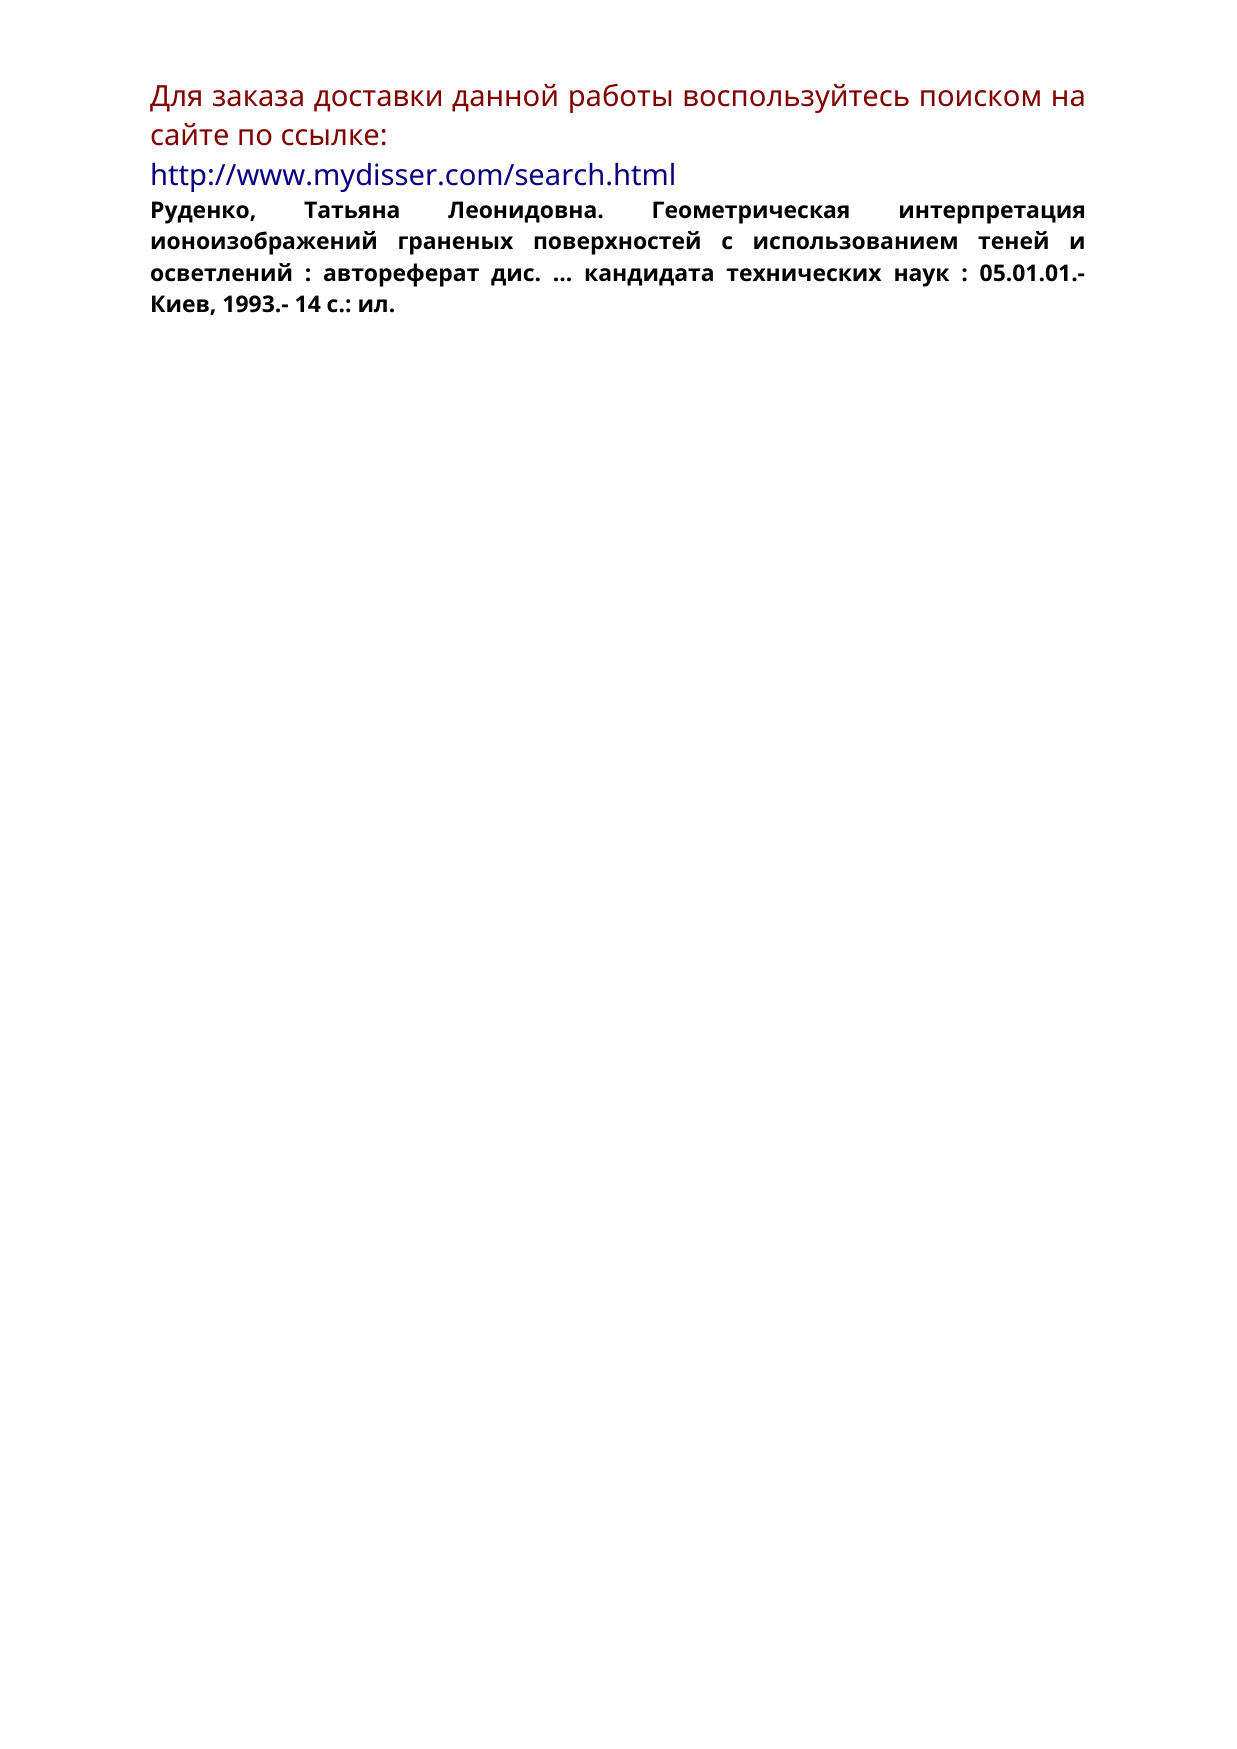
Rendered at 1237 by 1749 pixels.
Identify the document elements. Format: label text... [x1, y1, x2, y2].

text Руденко, Татьяна Леонидовна. Геометрическая интерпретация ионоизображений граненых поверхностей с использованием теней и осветлений : автореферат дис. ... кандидата технических наук : 05.01.01.- Киев, 1993.- 14 с.: ил. [150, 194, 1086, 319]
